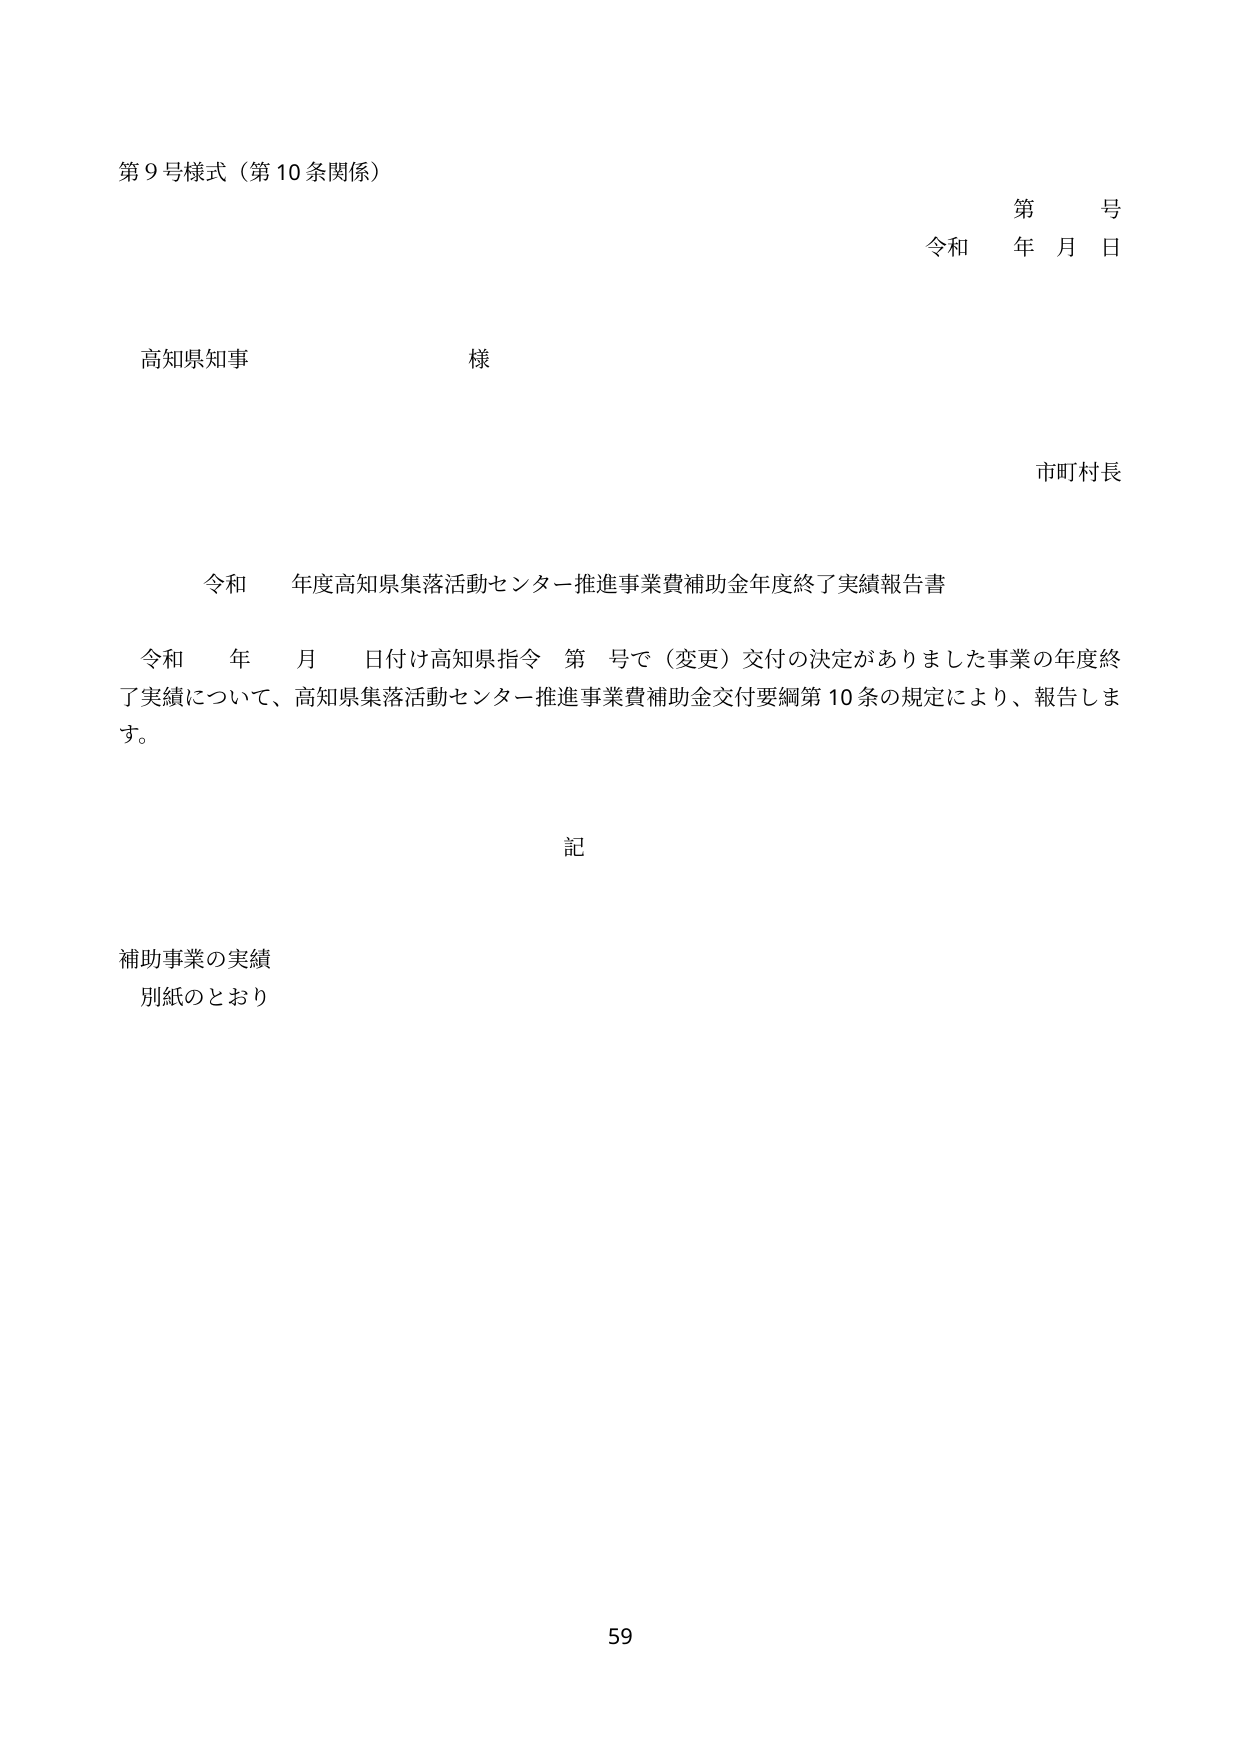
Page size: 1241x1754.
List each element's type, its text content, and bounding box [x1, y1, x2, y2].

text 記 [118, 827, 1031, 864]
text 令和 年度高知県集落活動センター推進事業費補助金年度終了実績報告書 [118, 564, 1031, 602]
text 別紙のとおり [118, 977, 1122, 1014]
text 第９号様式（第10条関係） [118, 152, 1122, 189]
text 補助事業の実績 [118, 939, 1122, 977]
text 令和 年 月 日付け高知県指令 第 号で（変更）交付の決定がありました事業の年度終了実績について、高知県集落活動センター推進事業費補助金交付要綱第10条の規定により、報告します。 [118, 639, 1122, 752]
text 第 号 [118, 189, 1122, 227]
text 高知県知事 様 [118, 339, 1034, 377]
text 令和 年 月 日 [118, 227, 1122, 264]
text 市町村長 [118, 452, 1122, 489]
